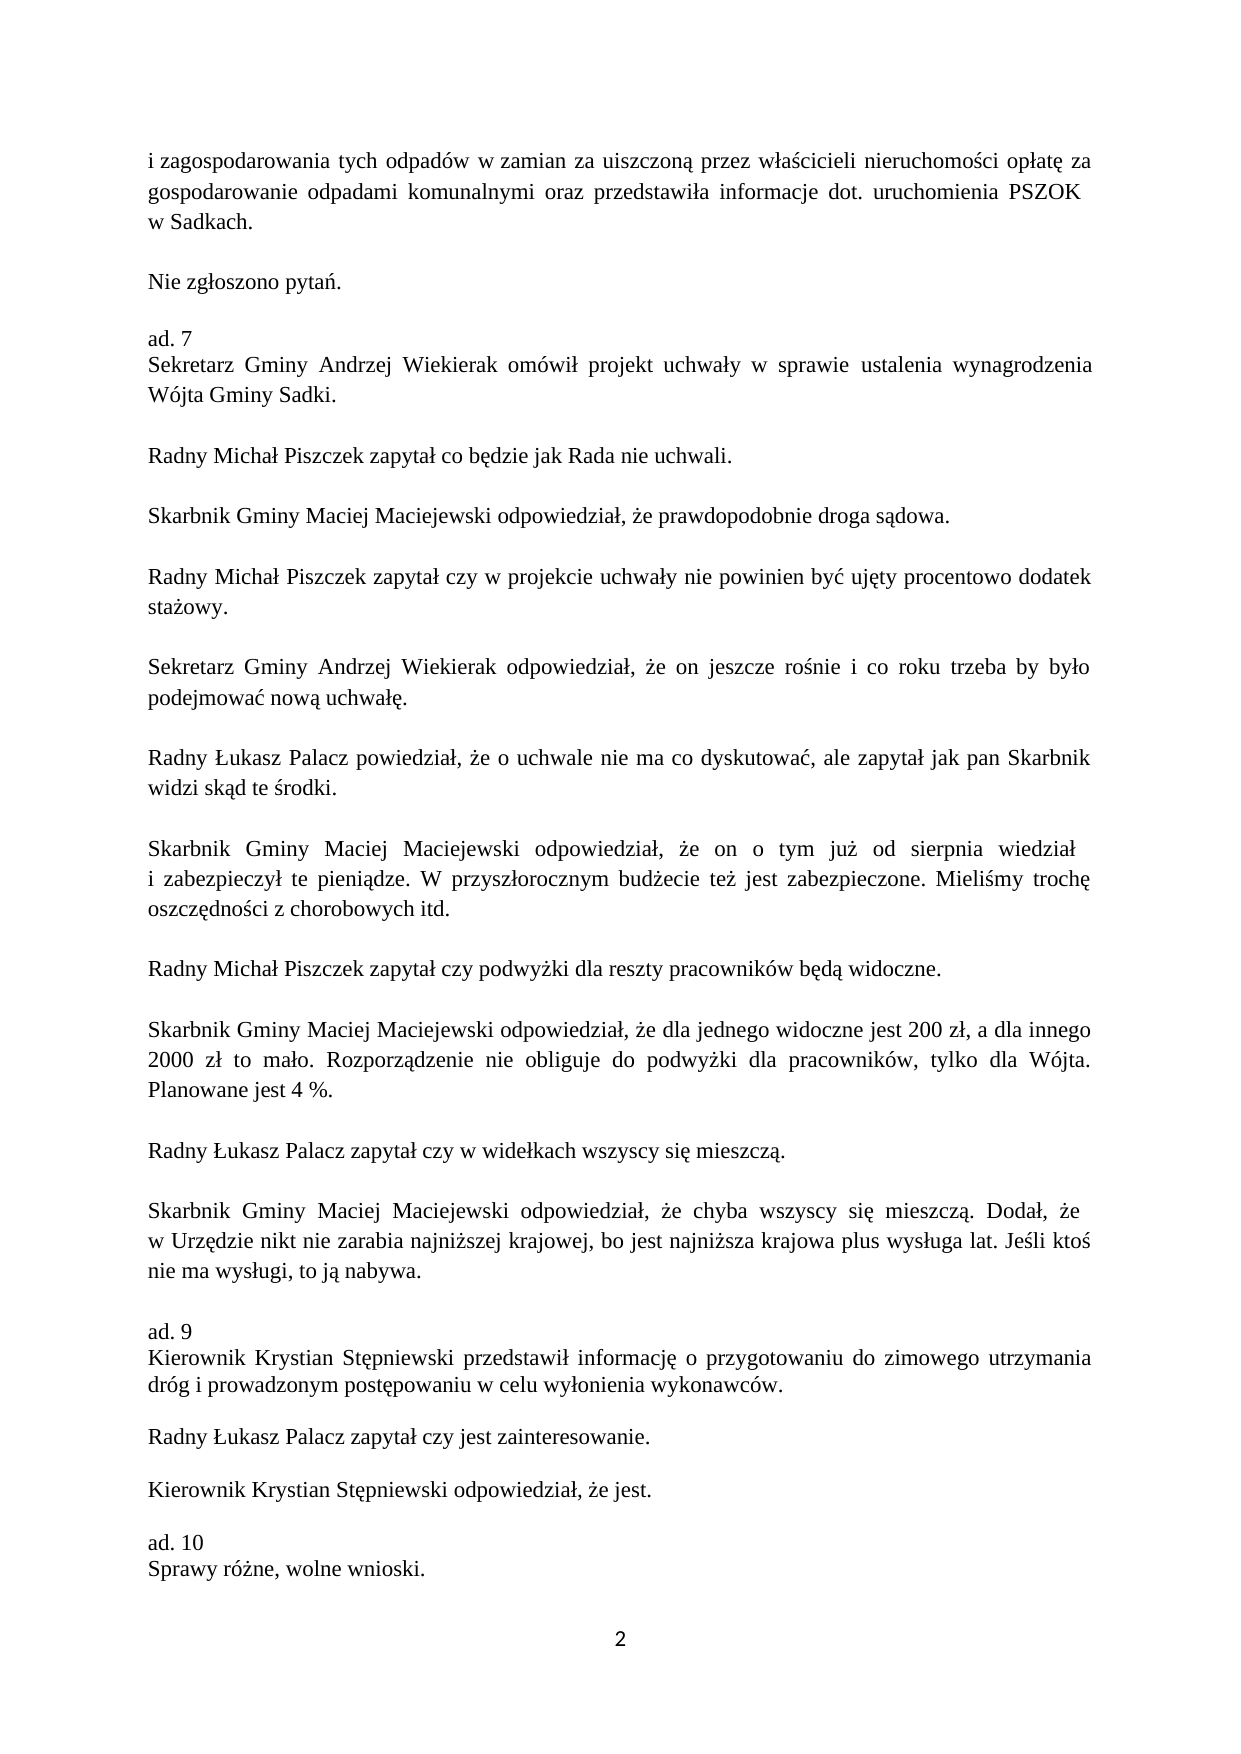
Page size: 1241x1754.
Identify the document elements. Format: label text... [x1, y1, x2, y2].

text Skarbnik Gminy Maciej Maciejewski odpowiedział, że dla jednego widoczne jest 200 zł, a dla innego 2000 zł to mało. Rozporządzenie nie obliguje do podwyżki dla pracowników, tylko dla Wójta. Planowane jest 4 %. [148, 1016, 1093, 1103]
text Radny Łukasz Palacz zapytał czy jest zainteresowanie. [148, 1423, 1093, 1450]
text Radny Michał Piszczek zapytał czy podwyżki dla reszty pracowników będą widoczne. [148, 956, 1093, 982]
text Sprawy różne, wolne wnioski. [148, 1555, 1093, 1582]
text Sekretarz Gminy Andrzej Wiekierak odpowiedział, że on jeszcze rośnie i co roku trzeba by było podejmować nową uchwałę. [148, 653, 1093, 710]
text ad. 7 [148, 325, 1093, 351]
text ad. 10 [148, 1529, 1093, 1555]
text Kierownik Krystian Stępniewski przedstawił informację o przygotowaniu do zimowego utrzymania dróg i prowadzonym postępowaniu w celu wyłonienia wykonawców. [148, 1344, 1093, 1397]
text Radny Michał Piszczek zapytał czy w projekcie uchwały nie powinien być ujęty procentowo dodatek stażowy. [148, 563, 1093, 619]
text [148, 148, 1093, 234]
text Skarbnik Gminy Maciej Maciejewski odpowiedział, że on o tym już od sierpnia wiedział i zabezpieczył te pieniądze. W przyszłorocznym budżecie też jest zabezpieczone. Mieliśmy trochę oszczędności z chorobowych itd. [148, 835, 1093, 921]
text ad. 9 [148, 1318, 1093, 1344]
text Skarbnik Gminy Maciej Maciejewski odpowiedział, że prawdopodobnie droga sądowa. [148, 502, 1093, 529]
text Radny Michał Piszczek zapytał co będzie jak Rada nie uchwali. [148, 442, 1093, 468]
text Nie zgłoszono pytań. [148, 268, 1093, 295]
text Radny Łukasz Palacz powiedział, że o uchwale nie ma co dyskutować, ale zapytał jak pan Skarbnik widzi skąd te środki. [148, 744, 1093, 801]
text Radny Łukasz Palacz zapytał czy w widełkach wszyscy się mieszczą. [148, 1137, 1093, 1163]
text Sekretarz Gminy Andrzej Wiekierak omówił projekt uchwały w sprawie ustalenia wynagrodzenia Wójta Gminy Sadki. [148, 351, 1093, 408]
text Skarbnik Gminy Maciej Maciejewski odpowiedział, że chyba wszyscy się mieszczą. Dodał, że w Urzędzie nikt nie zarabia najniższej krajowej, bo jest najniższa krajowa plus wysługa lat. Jeśli ktoś nie ma wysługi, to ją nabywa. [148, 1197, 1093, 1284]
text Kierownik Krystian Stępniewski odpowiedział, że jest. [148, 1476, 1093, 1502]
